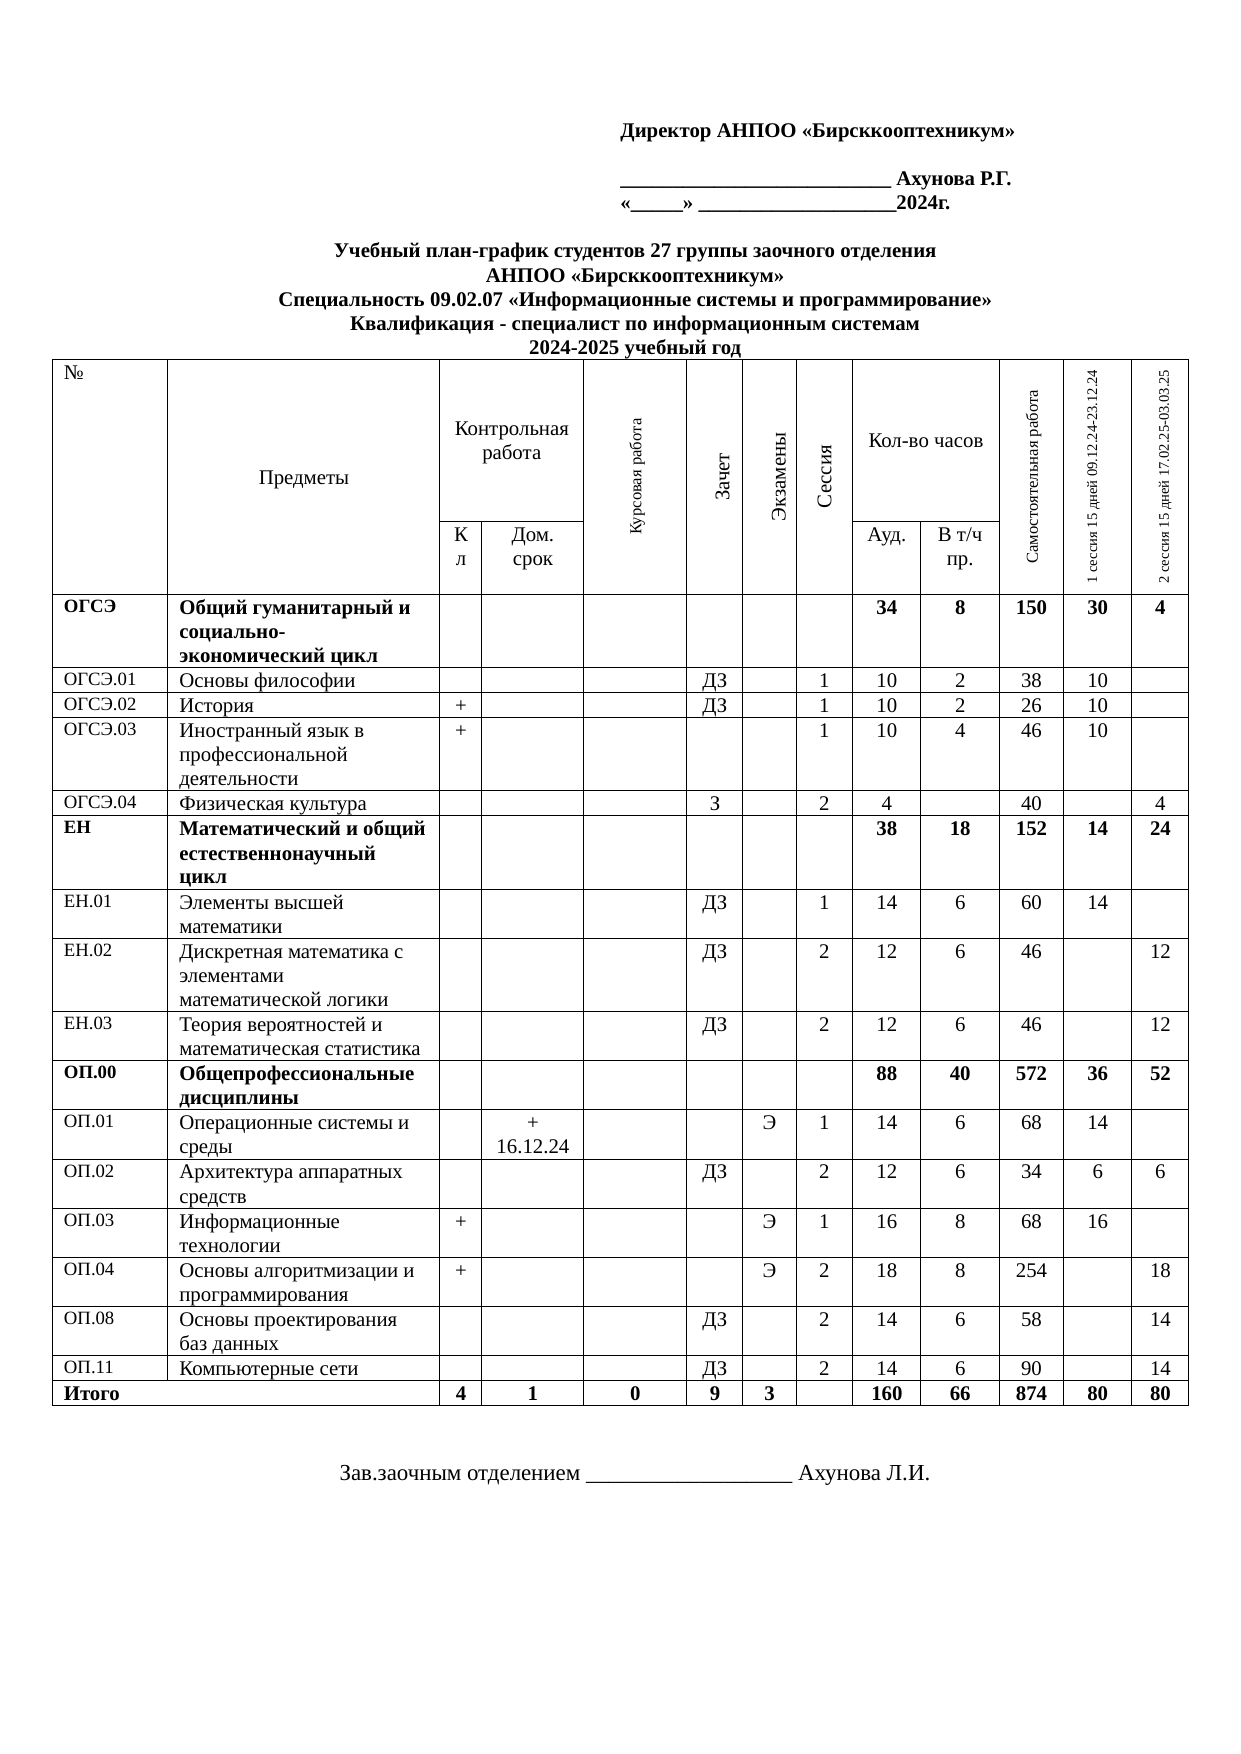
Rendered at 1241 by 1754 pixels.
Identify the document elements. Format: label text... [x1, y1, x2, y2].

table_cell Э [743, 1258, 796, 1306]
table_cell История [168, 693, 439, 717]
table_header 2 сессия 15 дней 17.02.25-03.03.25 [1132, 360, 1188, 593]
table_cell Общий гуманитарный и социально-экономический цикл [168, 595, 439, 667]
text __________________________ Ахунова Р.Г. [620, 166, 1152, 190]
table_cell 66 [921, 1381, 999, 1405]
table_cell 8 [921, 1209, 999, 1257]
table_cell [797, 1061, 852, 1109]
table_cell [584, 1307, 686, 1355]
table_cell 2 [921, 693, 999, 717]
table_cell [1132, 668, 1188, 692]
table_cell [482, 1061, 583, 1109]
table_cell ОГСЭ.04 [53, 791, 167, 815]
table_cell Основы проектирования баз данных [168, 1307, 439, 1355]
text «_____» ___________________2024г. [620, 190, 1152, 214]
table_cell [584, 1110, 686, 1158]
table_cell [584, 791, 686, 815]
table_cell 1 [482, 1381, 583, 1405]
table_cell ОП.11 [53, 1356, 167, 1380]
table_cell [1064, 1012, 1131, 1060]
table_cell Основы философии [168, 668, 439, 692]
table_header Сессия [797, 360, 852, 593]
table_cell 10 [1064, 693, 1131, 717]
table_cell 14 [1064, 816, 1131, 888]
table_cell [440, 595, 481, 667]
table_cell ОП.01 [53, 1110, 167, 1158]
table_cell Операционные системы и среды [168, 1110, 439, 1158]
table_cell 40 [921, 1061, 999, 1109]
table_cell ОГСЭ.03 [53, 718, 167, 790]
table_cell [482, 890, 583, 938]
table_cell 4 [440, 1381, 481, 1405]
table_cell ДЗ [687, 1356, 742, 1380]
table_cell 12 [1132, 1012, 1188, 1060]
table_cell 6 [1132, 1160, 1188, 1208]
table_cell Информационные технологии [168, 1209, 439, 1257]
table_cell [482, 668, 583, 692]
table_cell 2 [921, 668, 999, 692]
table_cell [743, 718, 796, 790]
table_cell Основы алгоритмизации и программирования [168, 1258, 439, 1306]
table_cell ЕН.01 [53, 890, 167, 938]
table_cell [584, 595, 686, 667]
table_cell Дискретная математика с элементами математической логики [168, 939, 439, 1011]
table_cell 14 [853, 1110, 920, 1158]
table_cell 90 [1000, 1356, 1063, 1380]
table_cell [797, 816, 852, 888]
table_cell 160 [853, 1381, 920, 1405]
table_cell 36 [1064, 1061, 1131, 1109]
table_cell + [440, 718, 481, 790]
table_cell + 16.12.24 [482, 1110, 583, 1158]
table_cell + [440, 1209, 481, 1257]
text Квалификация - специалист по информационным системам [118, 311, 1152, 335]
table_cell 10 [853, 668, 920, 692]
table_cell [743, 1307, 796, 1355]
table_cell 14 [1064, 890, 1131, 938]
table_header Кол-во часов [853, 360, 999, 521]
table_cell [584, 1258, 686, 1306]
table_cell [482, 1356, 583, 1380]
text 2024-2025 учебный год [118, 335, 1152, 359]
table_cell 46 [1000, 718, 1063, 790]
table_cell 6 [921, 1012, 999, 1060]
table_cell 2 [797, 939, 852, 1011]
table_cell [1132, 890, 1188, 938]
table_cell ЕН.03 [53, 1012, 167, 1060]
table_cell [482, 1012, 583, 1060]
table_cell [584, 693, 686, 717]
table_cell Ауд. [853, 522, 920, 593]
table_cell [440, 668, 481, 692]
table_cell [743, 1160, 796, 1208]
table_cell 14 [1064, 1110, 1131, 1158]
table_cell ЕН [53, 816, 167, 888]
table_cell 46 [1000, 939, 1063, 1011]
table_cell ОГСЭ [53, 595, 167, 667]
table_cell [440, 890, 481, 938]
table_cell 1 [797, 890, 852, 938]
table_cell 18 [853, 1258, 920, 1306]
table_cell 18 [921, 816, 999, 888]
table_cell [584, 939, 686, 1011]
table_cell 52 [1132, 1061, 1188, 1109]
table_cell [584, 816, 686, 888]
table_cell 0 [584, 1381, 686, 1405]
table_cell [482, 1160, 583, 1208]
text Учебный план-график студентов 27 группы заочного отделения [118, 238, 1152, 262]
table_cell 254 [1000, 1258, 1063, 1306]
table_cell [743, 890, 796, 938]
text Специальность 09.02.07 «Информационные системы и программирование» [118, 287, 1152, 311]
table_cell [743, 816, 796, 888]
table_cell 80 [1064, 1381, 1131, 1405]
table_cell [687, 595, 742, 667]
table_cell [482, 1209, 583, 1257]
table_header Самостоятельная работа [1000, 360, 1063, 593]
table_header № [53, 360, 167, 593]
table_cell 6 [921, 1110, 999, 1158]
table_cell 1 [797, 668, 852, 692]
table_cell [743, 668, 796, 692]
table_cell 58 [1000, 1307, 1063, 1355]
table_cell Итого [53, 1381, 439, 1405]
table_cell 14 [853, 1307, 920, 1355]
table_cell + [440, 1258, 481, 1306]
table_cell [687, 718, 742, 790]
table_cell Э [743, 1209, 796, 1257]
table_cell [743, 693, 796, 717]
table_cell ОП.08 [53, 1307, 167, 1355]
table_cell 572 [1000, 1061, 1063, 1109]
table_cell 9 [687, 1381, 742, 1405]
table_cell В т/ч пр. [921, 522, 999, 593]
table_cell ДЗ [687, 939, 742, 1011]
table_cell 8 [921, 595, 999, 667]
table_cell Архитектура аппаратных средств [168, 1160, 439, 1208]
table_cell 68 [1000, 1209, 1063, 1257]
table_cell ДЗ [687, 1160, 742, 1208]
table_cell [1064, 1307, 1131, 1355]
table_cell [1064, 791, 1131, 815]
table_cell [687, 1209, 742, 1257]
table_cell ДЗ [687, 668, 742, 692]
table_cell 6 [921, 890, 999, 938]
table_cell 18 [1132, 1258, 1188, 1306]
table_cell 10 [853, 693, 920, 717]
table_cell Общепрофессиональные дисциплины [168, 1061, 439, 1109]
table_cell 10 [853, 718, 920, 790]
table_cell 2 [797, 1356, 852, 1380]
table_cell 38 [1000, 668, 1063, 692]
table_header Зачет [687, 360, 742, 593]
table_cell Физическая культура [168, 791, 439, 815]
table_cell ЕН.02 [53, 939, 167, 1011]
table_header Экзамены [743, 360, 796, 593]
table_cell 34 [853, 595, 920, 667]
table_cell [797, 1381, 852, 1405]
table_cell ОГСЭ.01 [53, 668, 167, 692]
table_cell 3 [743, 1381, 796, 1405]
table_cell 68 [1000, 1110, 1063, 1158]
table_cell [743, 939, 796, 1011]
table_cell 2 [797, 1012, 852, 1060]
table_cell [482, 595, 583, 667]
table_cell [687, 1061, 742, 1109]
table_header Курсовая работа [584, 360, 686, 593]
table_cell 6 [921, 1160, 999, 1208]
table_cell 30 [1064, 595, 1131, 667]
table_cell 1 [797, 693, 852, 717]
table_cell Элементы высшей математики [168, 890, 439, 938]
text Зав.заочным отделением __________________ Ахунова Л.И. [118, 1459, 1152, 1485]
table_cell 12 [1132, 939, 1188, 1011]
table_cell 14 [853, 890, 920, 938]
table_cell [482, 718, 583, 790]
table_cell [440, 1356, 481, 1380]
table_cell + [440, 693, 481, 717]
table_cell [921, 791, 999, 815]
table_cell 80 [1132, 1381, 1188, 1405]
table_cell 60 [1000, 890, 1063, 938]
table_cell [743, 791, 796, 815]
table_cell 40 [1000, 791, 1063, 815]
table_cell [440, 1110, 481, 1158]
table_cell [482, 1307, 583, 1355]
table_cell Дом. срок [482, 522, 583, 593]
table_cell Иностранный язык в профессиональной деятельности [168, 718, 439, 790]
table_cell 152 [1000, 816, 1063, 888]
table_cell 6 [921, 1307, 999, 1355]
table_cell 4 [921, 718, 999, 790]
table_cell 26 [1000, 693, 1063, 717]
table_cell [743, 595, 796, 667]
table_cell [584, 1012, 686, 1060]
table_cell [743, 1012, 796, 1060]
table_cell [687, 816, 742, 888]
table_cell [1132, 1110, 1188, 1158]
table_cell [797, 595, 852, 667]
table_cell [440, 1160, 481, 1208]
table_cell 2 [797, 1258, 852, 1306]
table_cell ОП.03 [53, 1209, 167, 1257]
table_cell Э [743, 1110, 796, 1158]
table_cell 2 [797, 791, 852, 815]
table_cell [440, 1307, 481, 1355]
table_cell [1064, 939, 1131, 1011]
table_cell [687, 1258, 742, 1306]
table_cell [584, 1160, 686, 1208]
table_cell Компьютерные сети [168, 1356, 439, 1380]
table_cell [440, 939, 481, 1011]
table_cell [440, 791, 481, 815]
table_cell 4 [1132, 791, 1188, 815]
table_cell 6 [1064, 1160, 1131, 1208]
table_cell [584, 668, 686, 692]
table_cell 1 [797, 1209, 852, 1257]
table_cell 88 [853, 1061, 920, 1109]
table_cell 10 [1064, 668, 1131, 692]
table_cell 34 [1000, 1160, 1063, 1208]
table_cell [687, 1110, 742, 1158]
table_cell [1132, 693, 1188, 717]
table_cell ОП.02 [53, 1160, 167, 1208]
table_cell 12 [853, 1160, 920, 1208]
table_cell 16 [853, 1209, 920, 1257]
table_cell [482, 1258, 583, 1306]
text Директор АНПОО «Бирсккооптехникум» [620, 118, 1152, 142]
table_cell ДЗ [687, 1012, 742, 1060]
table_cell 6 [921, 1356, 999, 1380]
table_cell ОП.04 [53, 1258, 167, 1306]
table_cell [1132, 718, 1188, 790]
table_cell 1 [797, 718, 852, 790]
table_cell 24 [1132, 816, 1188, 888]
table_cell [440, 1012, 481, 1060]
table_cell 6 [921, 939, 999, 1011]
table_cell ОГСЭ.02 [53, 693, 167, 717]
table_cell ОП.00 [53, 1061, 167, 1109]
table_cell 1 [797, 1110, 852, 1158]
table_cell 12 [853, 939, 920, 1011]
table_cell 12 [853, 1012, 920, 1060]
table_cell [1064, 1258, 1131, 1306]
table_header 1 сессия 15 дней 09.12.24-23.12.24 [1064, 360, 1131, 593]
table_cell 10 [1064, 718, 1131, 790]
table_cell [1132, 1209, 1188, 1257]
table_cell [1064, 1356, 1131, 1380]
table_cell 2 [797, 1307, 852, 1355]
table_cell [743, 1356, 796, 1380]
table_cell Математический и общий естественнонаучный цикл [168, 816, 439, 888]
table_cell [440, 1061, 481, 1109]
table_header Контрольная работа [440, 360, 583, 521]
table_cell 8 [921, 1258, 999, 1306]
table_cell [584, 718, 686, 790]
table_cell [482, 816, 583, 888]
table_cell 150 [1000, 595, 1063, 667]
table_cell ДЗ [687, 890, 742, 938]
table_cell [584, 1356, 686, 1380]
table_cell 14 [1132, 1307, 1188, 1355]
table_cell [440, 816, 481, 888]
table_cell [584, 1209, 686, 1257]
table_cell ДЗ [687, 1307, 742, 1355]
table_cell 46 [1000, 1012, 1063, 1060]
table_cell 874 [1000, 1381, 1063, 1405]
table_cell [482, 939, 583, 1011]
table_cell [584, 1061, 686, 1109]
table_cell ДЗ [687, 693, 742, 717]
table_cell 2 [797, 1160, 852, 1208]
table_cell [482, 791, 583, 815]
table_cell [584, 890, 686, 938]
table_cell 14 [1132, 1356, 1188, 1380]
text АНПОО «Бирсккооптехникум» [118, 262, 1152, 287]
table_cell 4 [853, 791, 920, 815]
table_cell [482, 693, 583, 717]
table_cell 4 [1132, 595, 1188, 667]
table_header Предметы [168, 360, 439, 593]
table_cell 38 [853, 816, 920, 888]
table_cell Теория вероятностей и математическая статистика [168, 1012, 439, 1060]
table_cell 16 [1064, 1209, 1131, 1257]
table_cell Кл [440, 522, 481, 593]
table_cell 14 [853, 1356, 920, 1380]
table_cell [743, 1061, 796, 1109]
table_cell З [687, 791, 742, 815]
